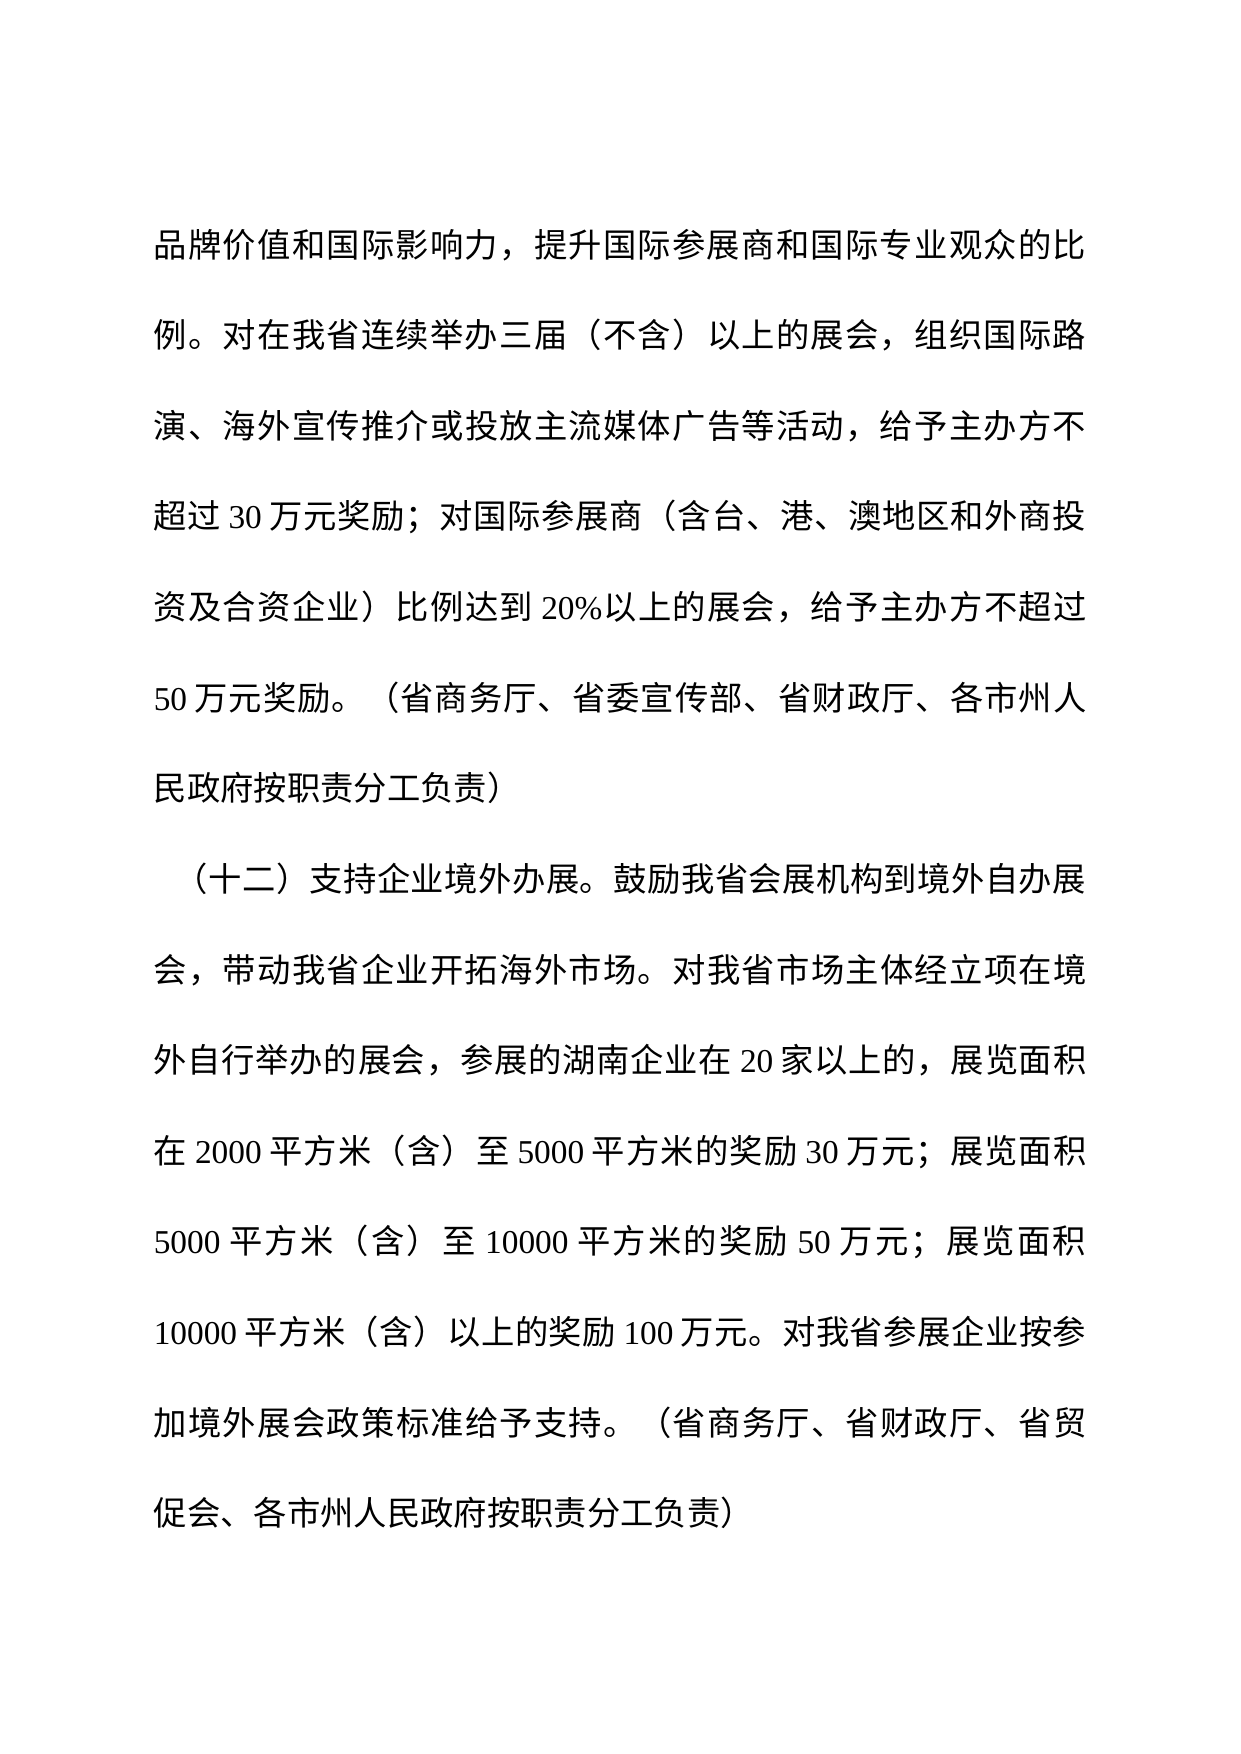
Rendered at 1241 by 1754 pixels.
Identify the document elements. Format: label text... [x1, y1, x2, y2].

text （十二）支持企业境外办展。鼓励我省会展机构到境外自办展会，带动我省企业开拓海外市场。对我省市场主体经立项在境外自行举办的展会，参展的湖南企业在20家以上的，展览面积在2000平方米（含）至5000平方米的奖励30万元；展览面积5000平方米（含）至10000平方米的奖励50万元；展览面积10000平方米（含）以上的奖励100万元。对我省参展企业按参加境外展会政策标准给予支持。（省商务厅、省财政厅、省贸促会、各市州人民政府按职责分工负责） [153, 832, 1087, 1557]
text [153, 197, 1087, 832]
